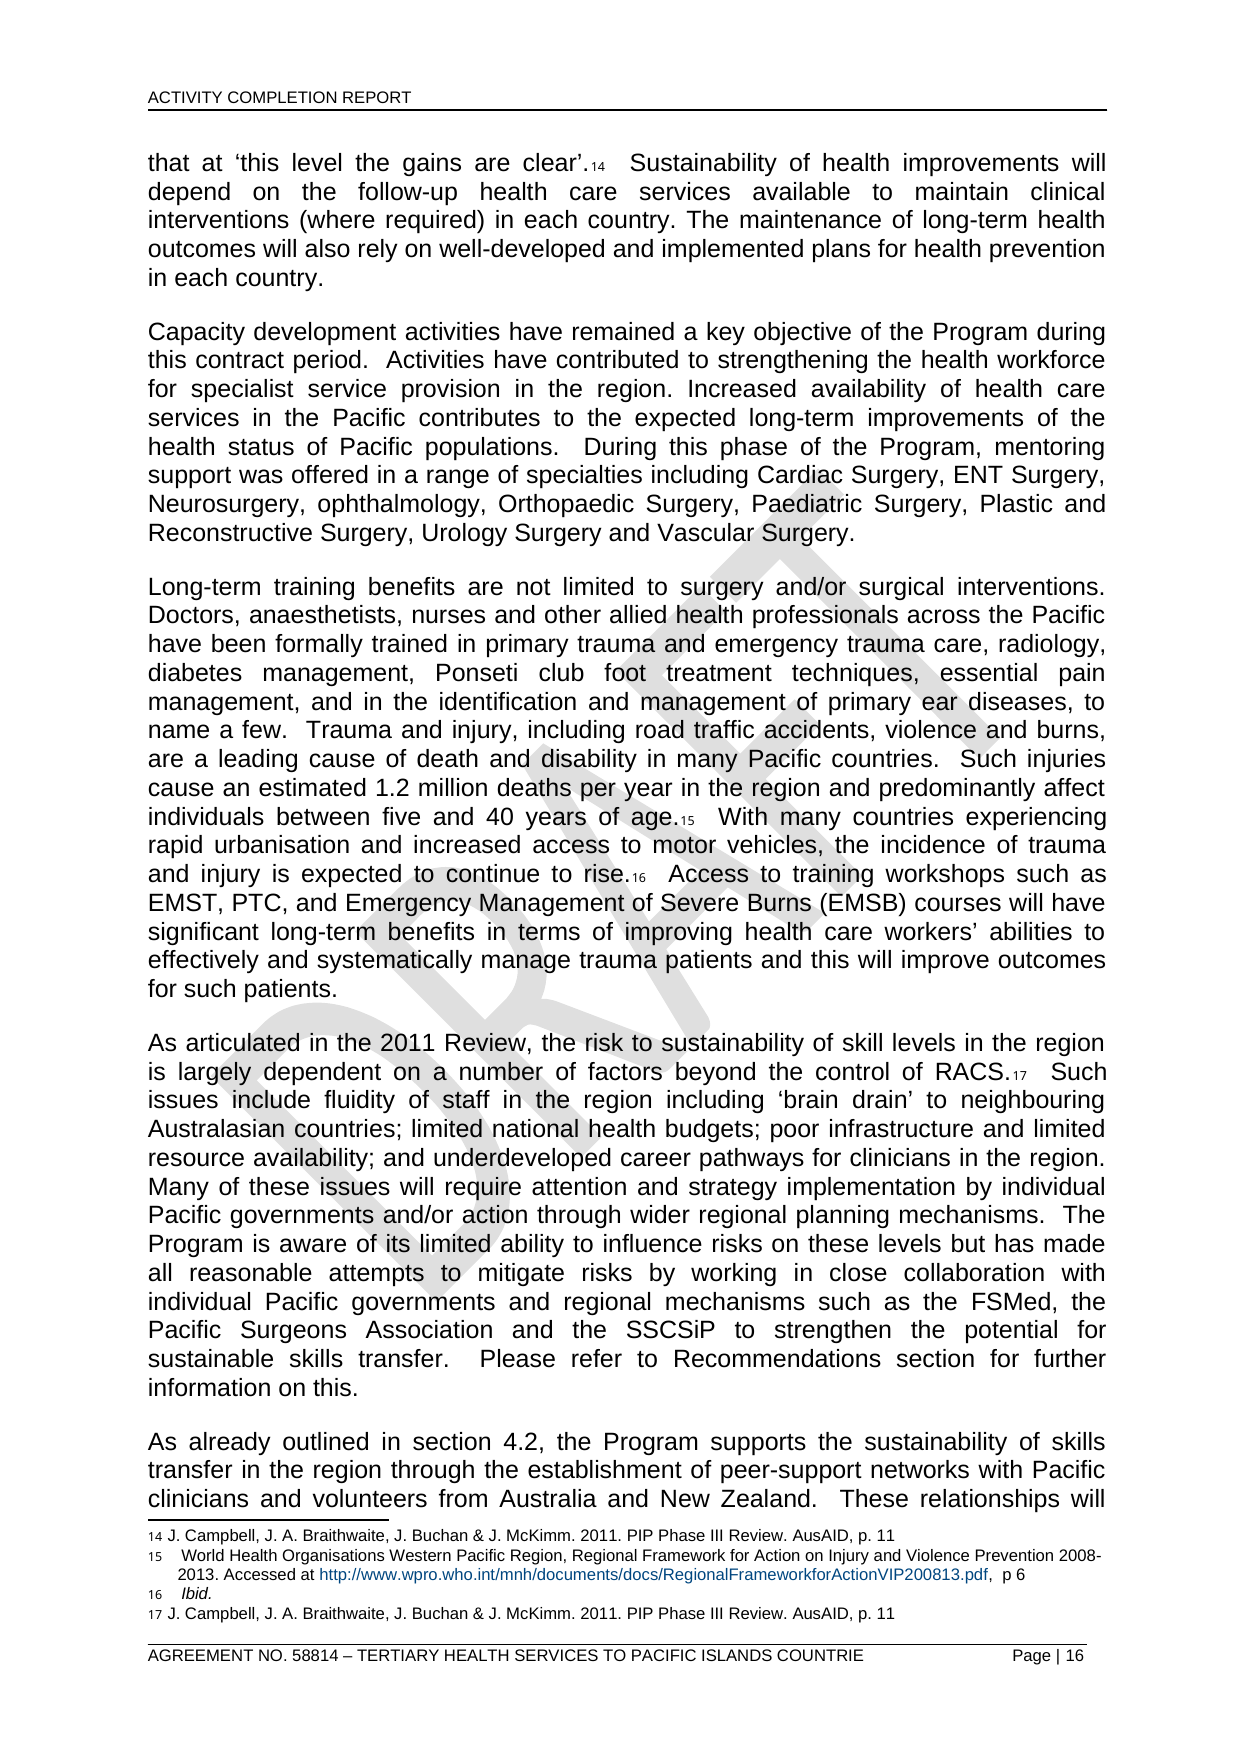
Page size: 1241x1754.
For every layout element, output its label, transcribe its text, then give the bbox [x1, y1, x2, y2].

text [148, 148, 1107, 291]
text Capacity development activities have remained a key objective of the Program during this contract period. Activities have contributed to strengthening the health workforce for specialist service provision in the region. Increased availability of health care services in the Pacific contributes to the expected long-term improvements of the health status of Pacific populations. During this phase of the Program, mentoring support was offered in a range of specialties including Cardiac Surgery, ENT Surgery, Neurosurgery, ophthalmology, Orthopaedic Surgery, Paediatric Surgery, Plastic and Reconstructive Surgery, Urology Surgery and Vascular Surgery. [148, 316, 1107, 546]
text Long-term training benefits are not limited to surgery and/or surgical interventions. Doctors, anaesthetists, nurses and other allied health professionals across the Pacific have been formally trained in primary trauma and emergency trauma care, radiology, diabetes management, Ponseti club foot treatment techniques, essential pain management, and in the identification and management of primary ear diseases, to name a few. Trauma and injury, including road traffic accidents, violence and burns, are a leading cause of death and disability in many Pacific countries. Such injuries cause an estimated 1.2 million deaths per year in the region and predominantly affect individuals between five and 40 years of age. With many countries experiencing rapid urbanisation and increased access to motor vehicles, the incidence of trauma and injury is expected to continue to rise. Access to training workshops such as EMST, PTC, and Emergency Management of Severe Burns (EMSB) courses will have significant long-term benefits in terms of improving health care workers’ abilities to effectively and systematically manage trauma patients and this will improve outcomes for such patients. [148, 571, 1107, 1003]
text As articulated in the 2011 Review, the risk to sustainability of skill levels in the region is largely dependent on a number of factors beyond the control of RACS. Such issues include fluidity of staff in the region including ‘brain drain’ to neighbouring Australasian countries; limited national health budgets; poor infrastructure and limited resource availability; and underdeveloped career pathways for clinicians in the region. Many of these issues will require attention and strategy implementation by individual Pacific governments and/or action through wider regional planning mechanisms. The Program is aware of its limited ability to influence risks on these levels but has made all reasonable attempts to mitigate risks by working in close collaboration with individual Pacific governments and regional mechanisms such as the FSMed, the Pacific Surgeons Association and the SSCSiP to strengthen the potential for sustainable skills transfer. Please refer to Recommendations section for further information on this. [148, 1028, 1107, 1401]
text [148, 1426, 1107, 1513]
